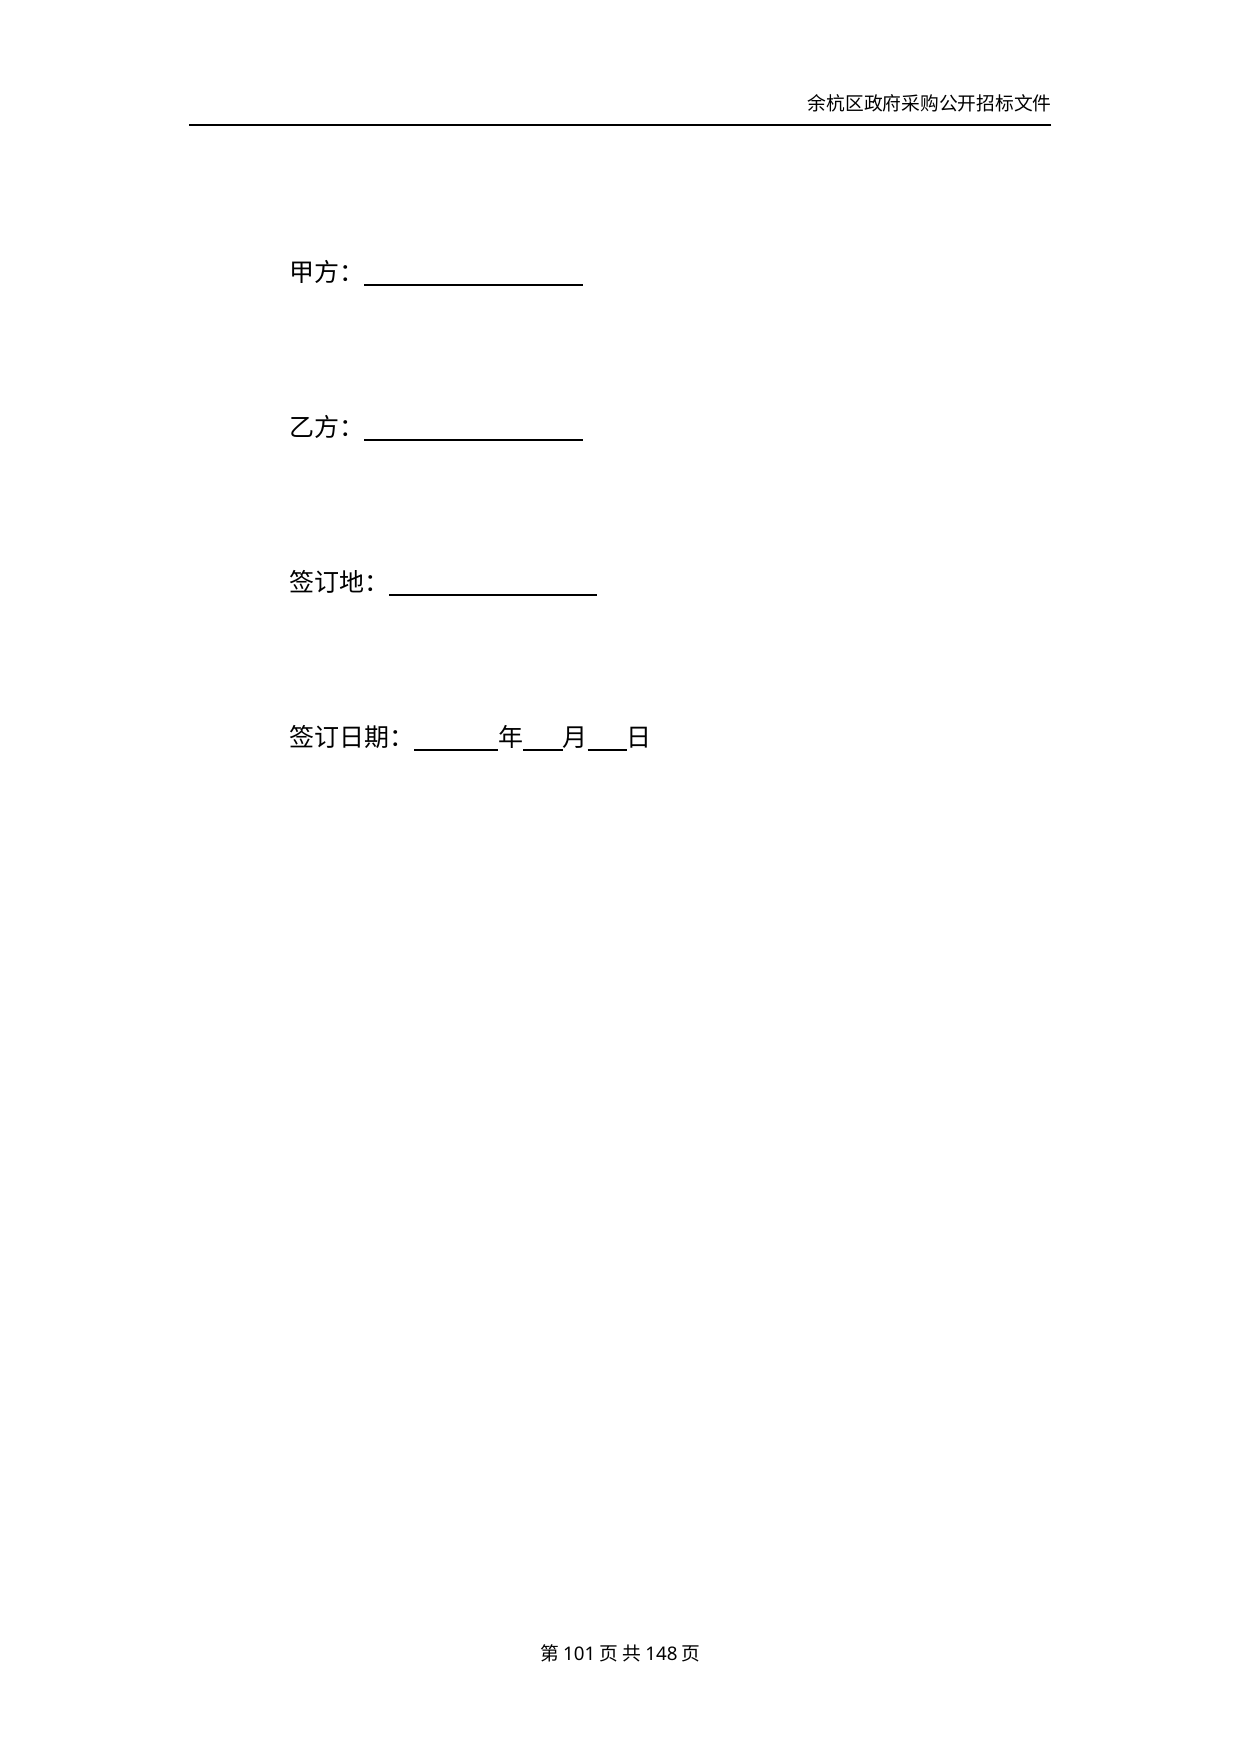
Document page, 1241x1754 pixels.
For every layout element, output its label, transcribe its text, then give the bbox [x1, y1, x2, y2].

text 乙方： [289, 393, 1051, 458]
text 甲方： [289, 238, 1051, 303]
text 签订地： [189, 548, 1051, 613]
text 签订日期： 年 月 日 [189, 703, 1051, 768]
